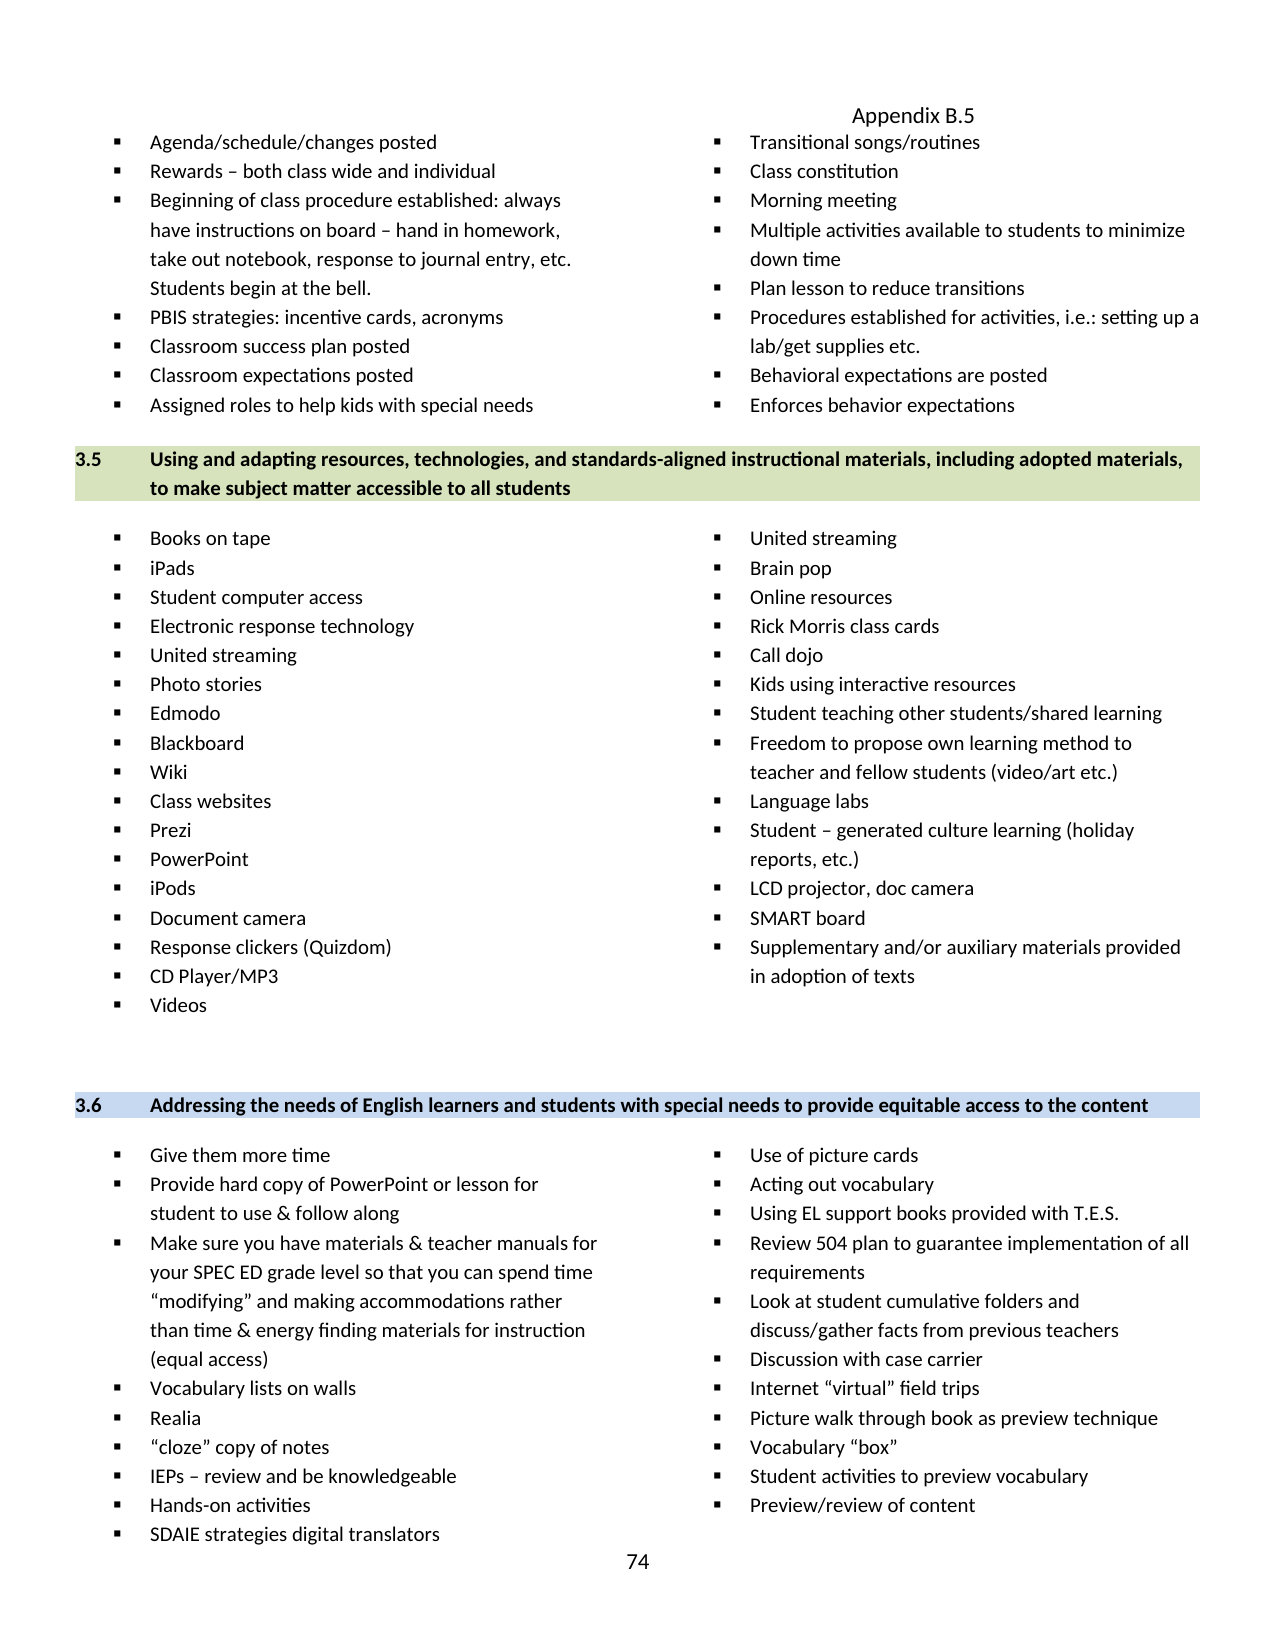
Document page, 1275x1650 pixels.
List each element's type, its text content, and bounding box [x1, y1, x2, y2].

list iPods [112, 876, 600, 901]
list Brain pop [712, 555, 1200, 580]
list CD Player/MP3 [112, 963, 600, 988]
list Rick Morris class cards [712, 613, 1200, 638]
list Freedom to propose own learning method to teacher and fellow students (video/art etc.) [712, 730, 1200, 784]
list Blackboard [112, 730, 600, 755]
list Plan lesson to reduce transitions [712, 275, 1200, 301]
list Review 504 plan to guarantee implementation of all requirements [712, 1230, 1200, 1284]
list Language labs [712, 788, 1200, 813]
list Vocabulary lists on walls [112, 1376, 600, 1401]
list Hands-on activities [112, 1492, 600, 1518]
list PBIS strategies: incentive cards, acronyms [112, 304, 600, 330]
list Assigned roles to help kids with special needs [112, 392, 600, 417]
list Picture walk through book as preview technique [712, 1405, 1200, 1430]
list Transitional songs/routines [712, 129, 1200, 155]
list Prezi [112, 817, 600, 843]
list Provide hard copy of PowerPoint or lesson for student to use & follow along [112, 1171, 600, 1226]
list Rewards – both class wide and individual [112, 158, 600, 184]
text 3.5 Using and adapting resources, technologies, and standards-aligned instructional materials, including adopted materials, to make subject matter accessible to all students [75, 446, 1200, 501]
list Electronic response technology [112, 613, 600, 638]
list Give them more time [112, 1142, 600, 1168]
list Student teaching other students/shared learning [712, 701, 1200, 726]
text 3.6 Addressing the needs of English learners and students with special needs to provide equitable access to the content [75, 1092, 1200, 1118]
list Internet “virtual” field trips [712, 1376, 1200, 1401]
list Online resources [712, 584, 1200, 609]
list Student computer access [112, 584, 600, 609]
list Agenda/schedule/changes posted [112, 129, 600, 155]
list Books on tape [112, 526, 600, 551]
list Use of picture cards [712, 1142, 1200, 1168]
list iPads [112, 555, 600, 580]
list Wiki [112, 759, 600, 784]
list United streaming [112, 642, 600, 668]
list “cloze” copy of notes [112, 1434, 600, 1459]
list IEPs – review and be knowledgeable [112, 1463, 600, 1488]
list Class constitution [712, 158, 1200, 184]
list Discussion with case carrier [712, 1346, 1200, 1372]
list Enforces behavior expectations [712, 392, 1200, 417]
list Classroom success plan posted [112, 333, 600, 359]
list Class websites [112, 788, 600, 813]
list Call dojo [712, 642, 1200, 668]
list Supplementary and/or auxiliary materials provided in adoption of texts [712, 934, 1200, 988]
list Photo stories [112, 671, 600, 697]
list Procedures established for activities, i.e.: setting up a lab/get supplies etc. [712, 304, 1200, 359]
list Student – generated culture learning (holiday reports, etc.) [712, 817, 1200, 872]
list SMART board [712, 905, 1200, 930]
list United streaming [712, 526, 1200, 551]
list LCD projector, doc camera [712, 876, 1200, 901]
list Using EL support books provided with T.E.S. [712, 1201, 1200, 1226]
list Kids using interactive resources [712, 671, 1200, 697]
list Make sure you have materials & teacher manuals for your SPEC ED grade level so that you can spend time “modifying” and making accommodations rather than time & energy finding materials for instruction (equal access) [112, 1230, 600, 1372]
list Videos [112, 992, 600, 1018]
list Classroom expectations posted [112, 363, 600, 388]
list Acting out vocabulary [712, 1171, 1200, 1197]
list Multiple activities available to students to minimize down time [712, 217, 1200, 271]
list Vocabulary “box” [712, 1434, 1200, 1459]
list Document camera [112, 905, 600, 930]
list Behavioral expectations are posted [712, 363, 1200, 388]
list Realia [112, 1405, 600, 1430]
list Student activities to preview vocabulary [712, 1463, 1200, 1488]
list Beginning of class procedure established: always have instructions on board – hand in homework, take out notebook, response to journal entry, etc. Students begin at the bell. [112, 188, 600, 301]
list Preview/review of content [712, 1492, 1200, 1518]
list Look at student cumulative folders and discuss/gather facts from previous teachers [712, 1288, 1200, 1343]
list Morning meeting [712, 188, 1200, 213]
list Response clickers (Quizdom) [112, 934, 600, 959]
list Edmodo [112, 701, 600, 726]
list PowerPoint [112, 846, 600, 872]
list SDAIE strategies digital translators [112, 1521, 600, 1547]
